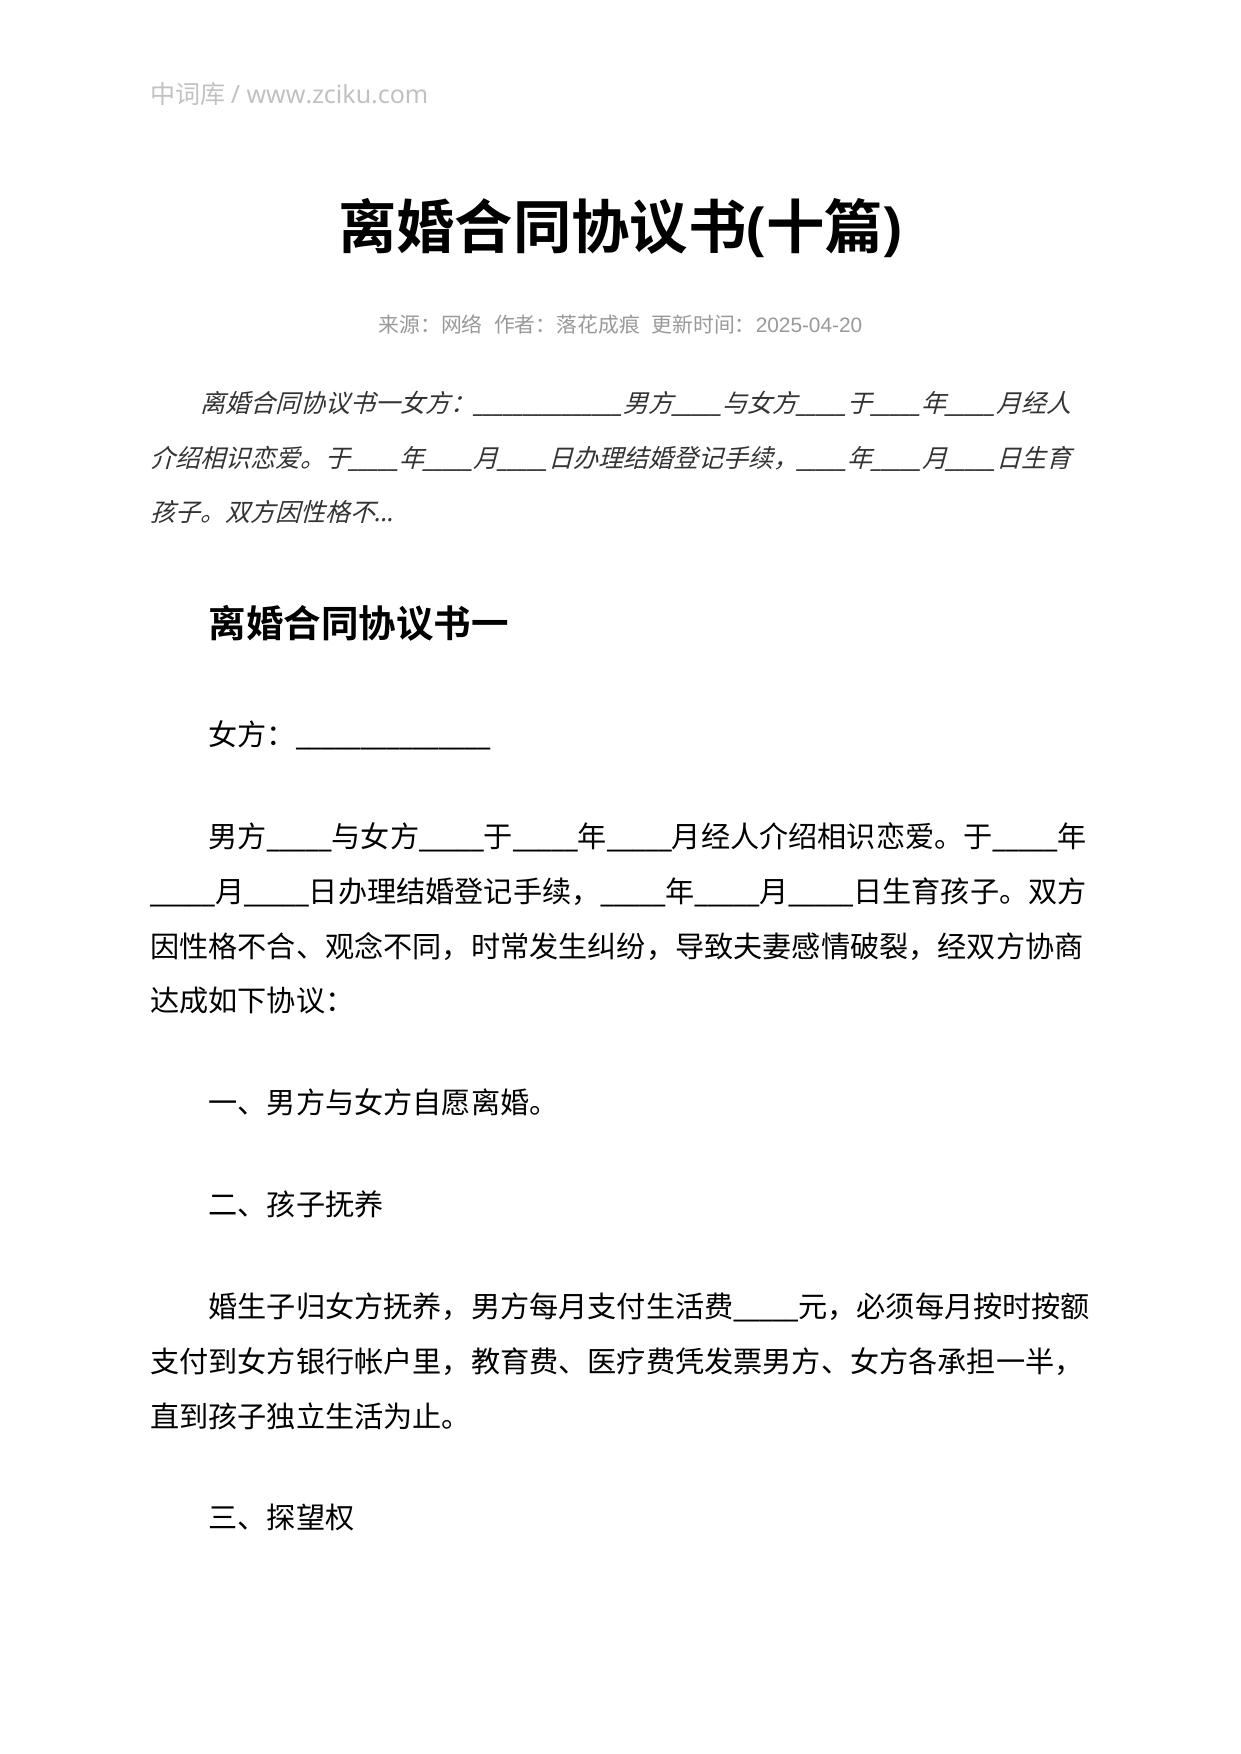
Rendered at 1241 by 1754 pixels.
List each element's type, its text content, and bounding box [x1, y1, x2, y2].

text 男方_____与女方_____于_____年_____月经人介绍相识恋爱。于_____年_____月_____日办理结婚登记手续，_____年_____月_____日生育孩子。双方因性格不合、观念不同，时常发生纠纷，导致夫妻感情破裂，经双方协商达成如下协议： [150, 813, 1090, 1020]
text 二、孩子抚养 [150, 1182, 1090, 1224]
text 来源：网络 作者：落花成痕 更新时间：2025-04-20 [150, 313, 1090, 337]
text 离婚合同协议书一女方：_______________男方_____与女方_____于_____年_____月经人介绍相识恋爱。于_____年_____月_____日办理结婚登记手续，_____年_____月_____日生育孩子。双方因性格不... [150, 384, 1090, 529]
text 一、男方与女方自愿离婚。 [150, 1080, 1090, 1122]
text 三、探望权 [150, 1495, 1090, 1537]
text 离婚合同协议书一 [150, 594, 1090, 648]
text 女方：_______________ [150, 711, 1090, 753]
text 婚生子归女方抚养，男方每月支付生活费_____元，必须每月按时按额支付到女方银行帐户里，教育费、医疗费凭发票男方、女方各承担一半，直到孩子独立生活为止。 [150, 1283, 1090, 1436]
subtitle 离婚合同协议书(十篇) [150, 181, 1090, 266]
